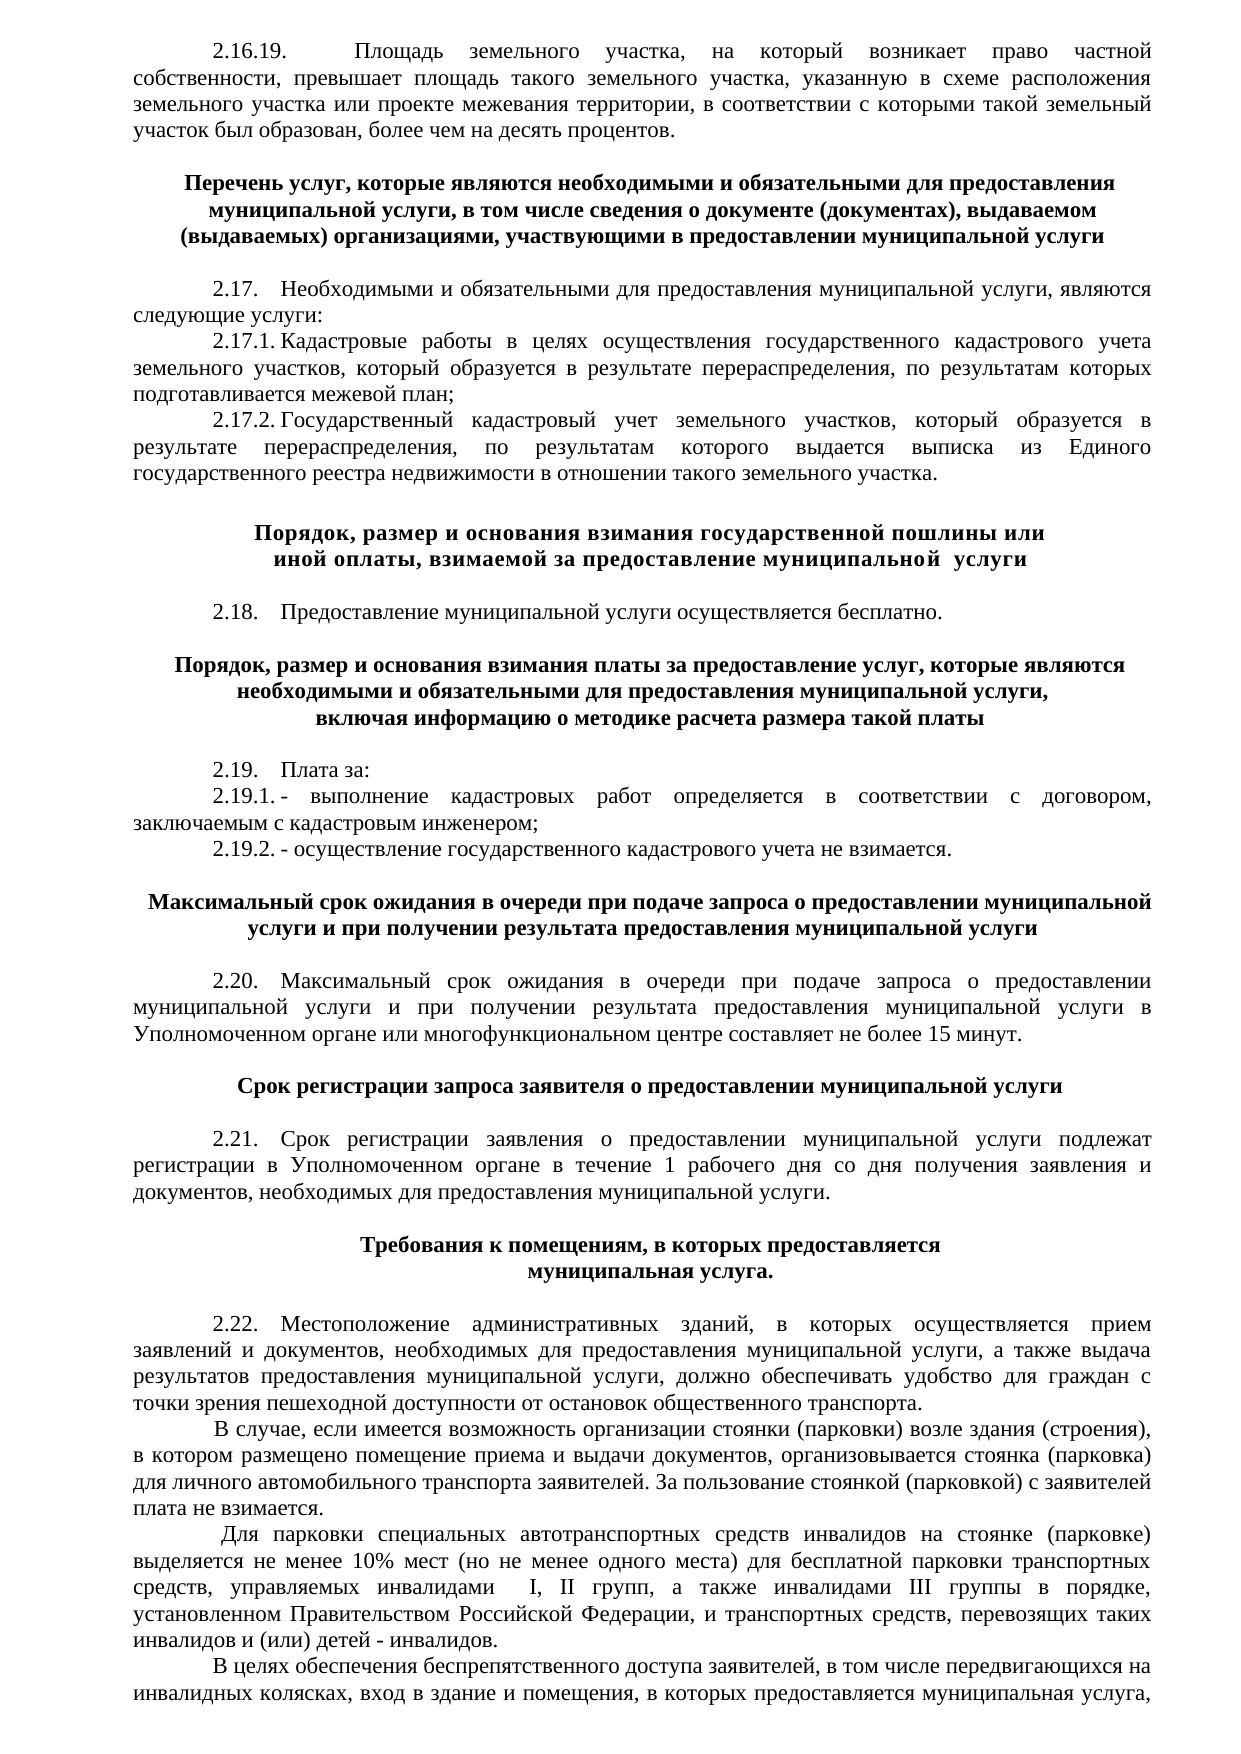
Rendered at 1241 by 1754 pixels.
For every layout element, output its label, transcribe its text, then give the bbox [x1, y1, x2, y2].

text 2.17.2. Государственный кадастровый учет земельного участков, который образуется в результате перераспределения, по результатам которого выдается выписка из Единого государственного реестра недвижимости в отношении такого земельного участка. [133, 406, 1153, 486]
text муниципальная услуга. [133, 1257, 1153, 1283]
text 2.18. Предоставление муниципальной услуги осуществляется бесплатно. [133, 598, 1153, 624]
text 2.20. Максимальный срок ожидания в очереди при подаче запроса о предоставлении муниципальной услуги и при получении результата предоставления муниципальной услуги в Уполномоченном органе или многофункциональном центре составляет не более 15 минут. [133, 967, 1153, 1046]
text 2.19.1. - выполнение кадастровых работ определяется в соответствии с договором, заключаемым с кадастровым инженером; [133, 783, 1153, 835]
text иной оплаты, взимаемой за предоставление муниципальной услуги [133, 545, 1152, 572]
text Для парковки специальных автотранспортных средств инвалидов на стоянке (парковке) выделяется не менее 10% мест (но не менее одного места) для бесплатной парковки транспортных средств, управляемых инвалидами I, II групп, а также инвалидами III группы в порядке, установленном Правительством Российской Федерации, и транспортных средств, перевозящих таких инвалидов и (или) детей - инвалидов. [133, 1521, 1153, 1652]
text Максимальный срок ожидания в очереди при подаче запроса о предоставлении муниципальной услуги и при получении результата предоставления муниципальной услуги [133, 888, 1152, 941]
text Порядок, размер и основания взимания платы за предоставление услуг, которые являются необходимыми и обязательными для предоставления муниципальной услуги, [133, 651, 1152, 703]
text 2.17.1. Кадастровые работы в целях осуществления государственного кадастрового учета земельного участков, который образуется в результате перераспределения, по результатам которых подготавливается межевой план; [133, 327, 1153, 406]
text 2.22. Местоположение административных зданий, в которых осуществляется прием заявлений и документов, необходимых для предоставления муниципальной услуги, а также выдача результатов предоставления муниципальной услуги, должно обеспечивать удобство для граждан с точки зрения пешеходной доступности от остановок общественного транспорта. [133, 1310, 1153, 1415]
text муниципальной услуги, в том числе сведения о документе (документах), выдаваемом (выдаваемых) организациями, участвующими в предоставлении муниципальной услуги [133, 196, 1152, 248]
text В случае, если имеется возможность организации стоянки (парковки) возле здания (строения), в котором размещено помещение приема и выдачи документов, организовывается стоянка (парковка) для личного автомобильного транспорта заявителей. За пользование стоянкой (парковкой) с заявителей плата не взимается. [133, 1415, 1153, 1521]
text 2.21. Срок регистрации заявления о предоставлении муниципальной услуги подлежат регистрации в Уполномоченном органе в течение 1 рабочего дня со дня получения заявления и документов, необходимых для предоставления муниципальной услуги. [133, 1125, 1153, 1204]
text Требования к помещениям, в которых предоставляется [133, 1231, 1153, 1257]
text Перечень услуг, которые являются необходимыми и обязательными для предоставления [133, 169, 1152, 196]
text 2.16.19. Площадь земельного участка, на который возникает право частной собственности, превышает площадь такого земельного участка, указанную в схеме расположения земельного участка или проекте межевания территории, в соответствии с которыми такой земельный участок был образован, более чем на десять процентов. [133, 37, 1153, 143]
text 2.19.2. - осуществление государственного кадастрового учета не взимается. [133, 835, 1153, 862]
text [133, 1652, 1153, 1705]
text Срок регистрации запроса заявителя о предоставлении муниципальной услуги [133, 1072, 1152, 1099]
text 2.19. Плата за: [133, 756, 1153, 783]
text 2.17. Необходимыми и обязательными для предоставления муниципальной услуги, являются следующие услуги: [133, 275, 1153, 327]
text Порядок, размер и основания взимания государственной пошлины или [133, 519, 1152, 545]
text включая информацию о методике расчета размера такой платы [133, 703, 1152, 730]
